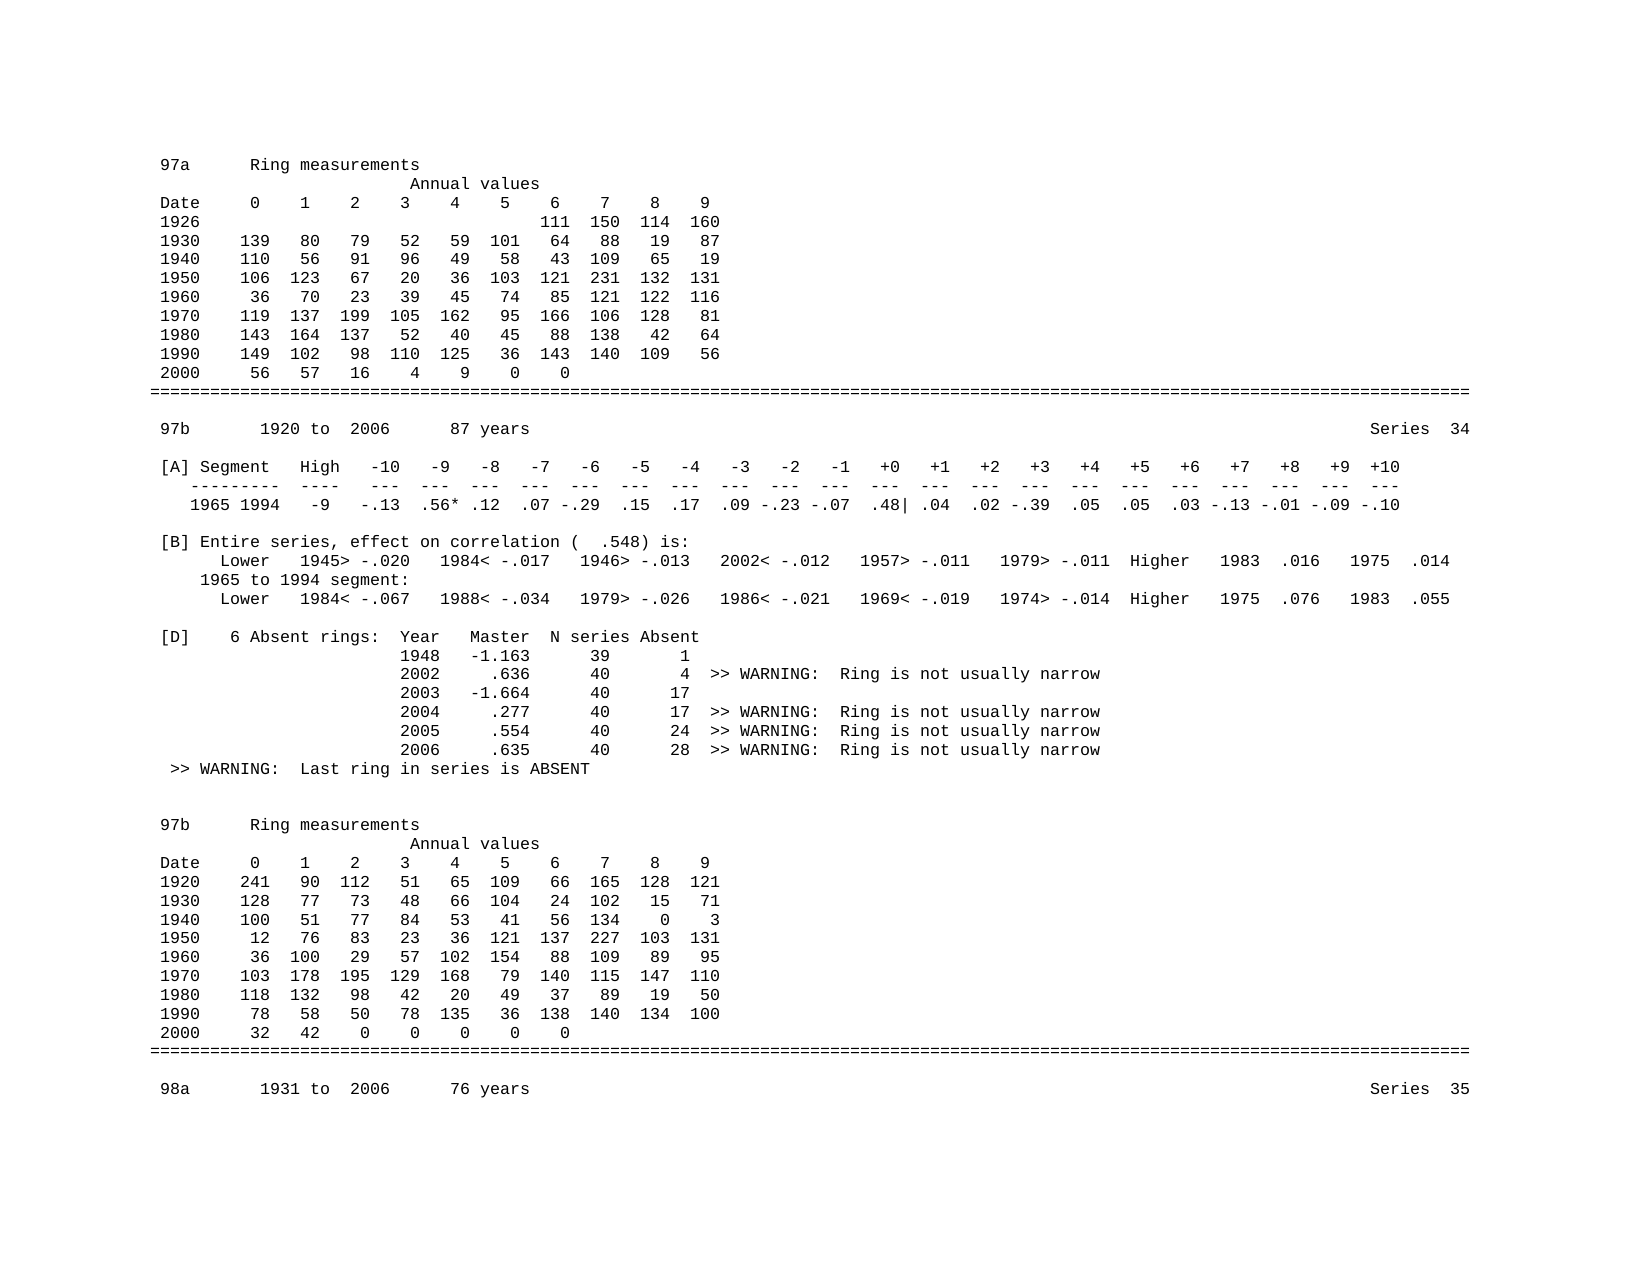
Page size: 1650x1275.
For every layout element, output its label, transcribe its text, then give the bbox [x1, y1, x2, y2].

text 2004 .277 40 17 >> WARNING: Ring is not usually narrow [150, 704, 1500, 722]
text Lower 1984< -.067 1988< -.034 1979> -.026 1986< -.021 1969< -.019 1974> -.014 Higher 1975 .076 1983 .055 [150, 591, 1500, 609]
text --------- ---- --- --- --- --- --- --- --- --- --- --- --- --- --- --- --- --- --- --- --- --- --- [150, 477, 1500, 496]
text 2000 32 42 0 0 0 0 0 [150, 1024, 1500, 1043]
text Annual values [150, 176, 1500, 194]
text Annual values [150, 836, 1500, 854]
text 1930 139 80 79 52 59 101 64 88 19 87 [150, 232, 1500, 251]
text 1940 110 56 91 96 49 58 43 109 65 19 [150, 251, 1500, 270]
text Lower 1945> -.020 1984< -.017 1946> -.013 2002< -.012 1957> -.011 1979> -.011 Higher 1983 .016 1975 .014 [150, 553, 1500, 572]
text 1940 100 51 77 84 53 41 56 134 0 3 [150, 911, 1500, 930]
text [B] Entire series, effect on correlation ( .548) is: [150, 534, 1500, 553]
text 1950 12 76 83 23 36 121 137 227 103 131 [150, 930, 1500, 949]
text >> WARNING: Last ring in series is ABSENT [150, 760, 1500, 779]
text 1990 149 102 98 110 125 36 143 140 109 56 [150, 345, 1500, 364]
text ==================================================================================================================================== [150, 1043, 1500, 1062]
text 1980 118 132 98 42 20 49 37 89 19 50 [150, 986, 1500, 1005]
text 97a Ring measurements [150, 157, 1500, 176]
text 1930 128 77 73 48 66 104 24 102 15 71 [150, 892, 1500, 911]
text 97b 1920 to 2006 87 years Series 34 [150, 421, 1500, 440]
text 1948 -1.163 39 1 [150, 647, 1500, 666]
text 2002 .636 40 4 >> WARNING: Ring is not usually narrow [150, 666, 1500, 685]
text 2005 .554 40 24 >> WARNING: Ring is not usually narrow [150, 722, 1500, 741]
text 1950 106 123 67 20 36 103 121 231 132 131 [150, 270, 1500, 289]
text 2000 56 57 16 4 9 0 0 [150, 364, 1500, 383]
text 2006 .635 40 28 >> WARNING: Ring is not usually narrow [150, 741, 1500, 760]
text Date 0 1 2 3 4 5 6 7 8 9 [150, 854, 1500, 873]
text 98a 1931 to 2006 76 years Series 35 [150, 1081, 1500, 1099]
text 1926 111 150 114 160 [150, 213, 1500, 232]
text [D] 6 Absent rings: Year Master N series Absent [150, 628, 1500, 647]
text 1965 1994 -9 -.13 .56* .12 .07 -.29 .15 .17 .09 -.23 -.07 .48| .04 .02 -.39 .05 .05 .03 -.13 -.01 -.09 -.10 [150, 496, 1500, 515]
text 1965 to 1994 segment: [150, 572, 1500, 591]
text 1990 78 58 50 78 135 36 138 140 134 100 [150, 1005, 1500, 1024]
text [A] Segment High -10 -9 -8 -7 -6 -5 -4 -3 -2 -1 +0 +1 +2 +3 +4 +5 +6 +7 +8 +9 +10 [150, 458, 1500, 477]
text Date 0 1 2 3 4 5 6 7 8 9 [150, 194, 1500, 213]
text 1960 36 70 23 39 45 74 85 121 122 116 [150, 289, 1500, 308]
text 2003 -1.664 40 17 [150, 685, 1500, 704]
text ==================================================================================================================================== [150, 383, 1500, 402]
text 1920 241 90 112 51 65 109 66 165 128 121 [150, 873, 1500, 892]
text 1970 119 137 199 105 162 95 166 106 128 81 [150, 308, 1500, 327]
text 1970 103 178 195 129 168 79 140 115 147 110 [150, 968, 1500, 986]
text 1980 143 164 137 52 40 45 88 138 42 64 [150, 327, 1500, 345]
text 1960 36 100 29 57 102 154 88 109 89 95 [150, 949, 1500, 968]
text 97b Ring measurements [150, 817, 1500, 836]
